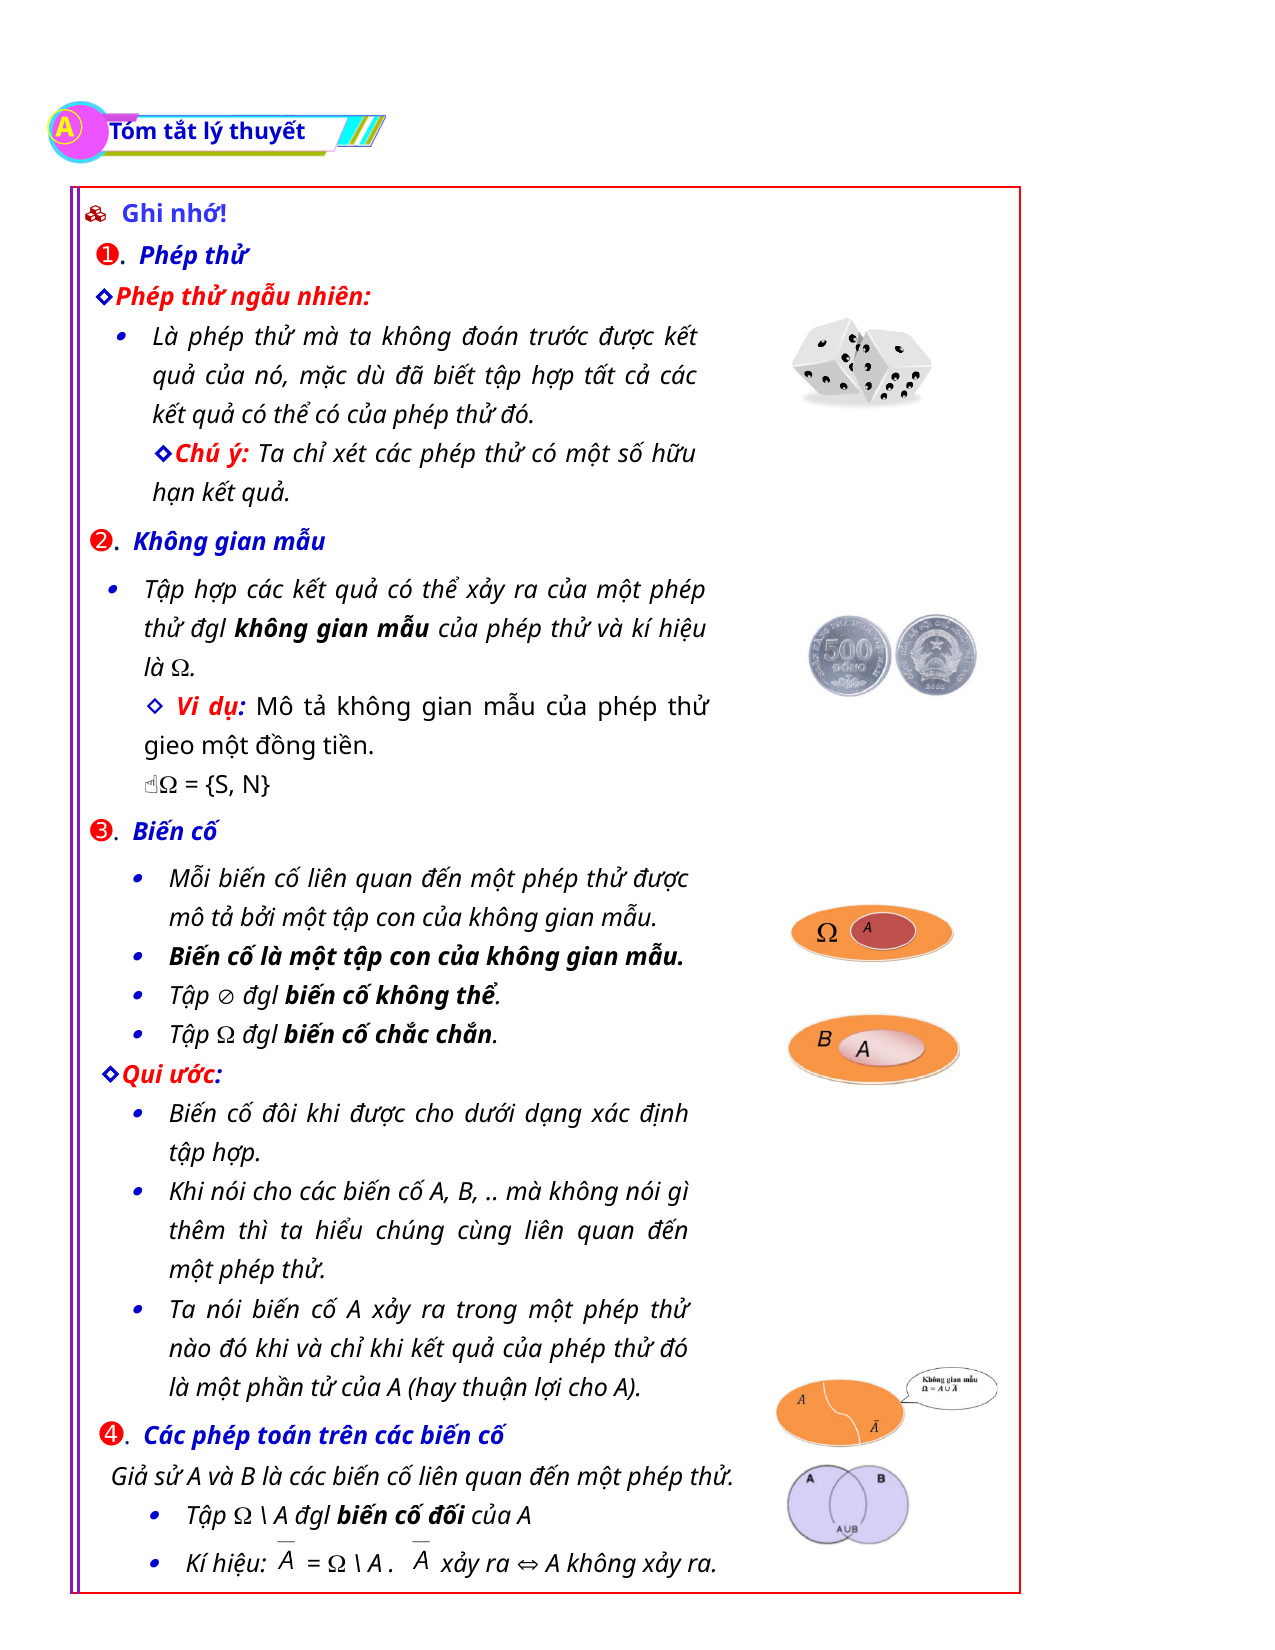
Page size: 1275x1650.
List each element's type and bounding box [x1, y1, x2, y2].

picture [784, 1009, 961, 1088]
picture [85, 205, 106, 222]
picture [801, 610, 982, 701]
picture [786, 899, 959, 966]
picture [785, 1462, 910, 1544]
picture [792, 318, 932, 413]
table_header [80, 188, 1019, 1592]
picture [18, 100, 398, 165]
